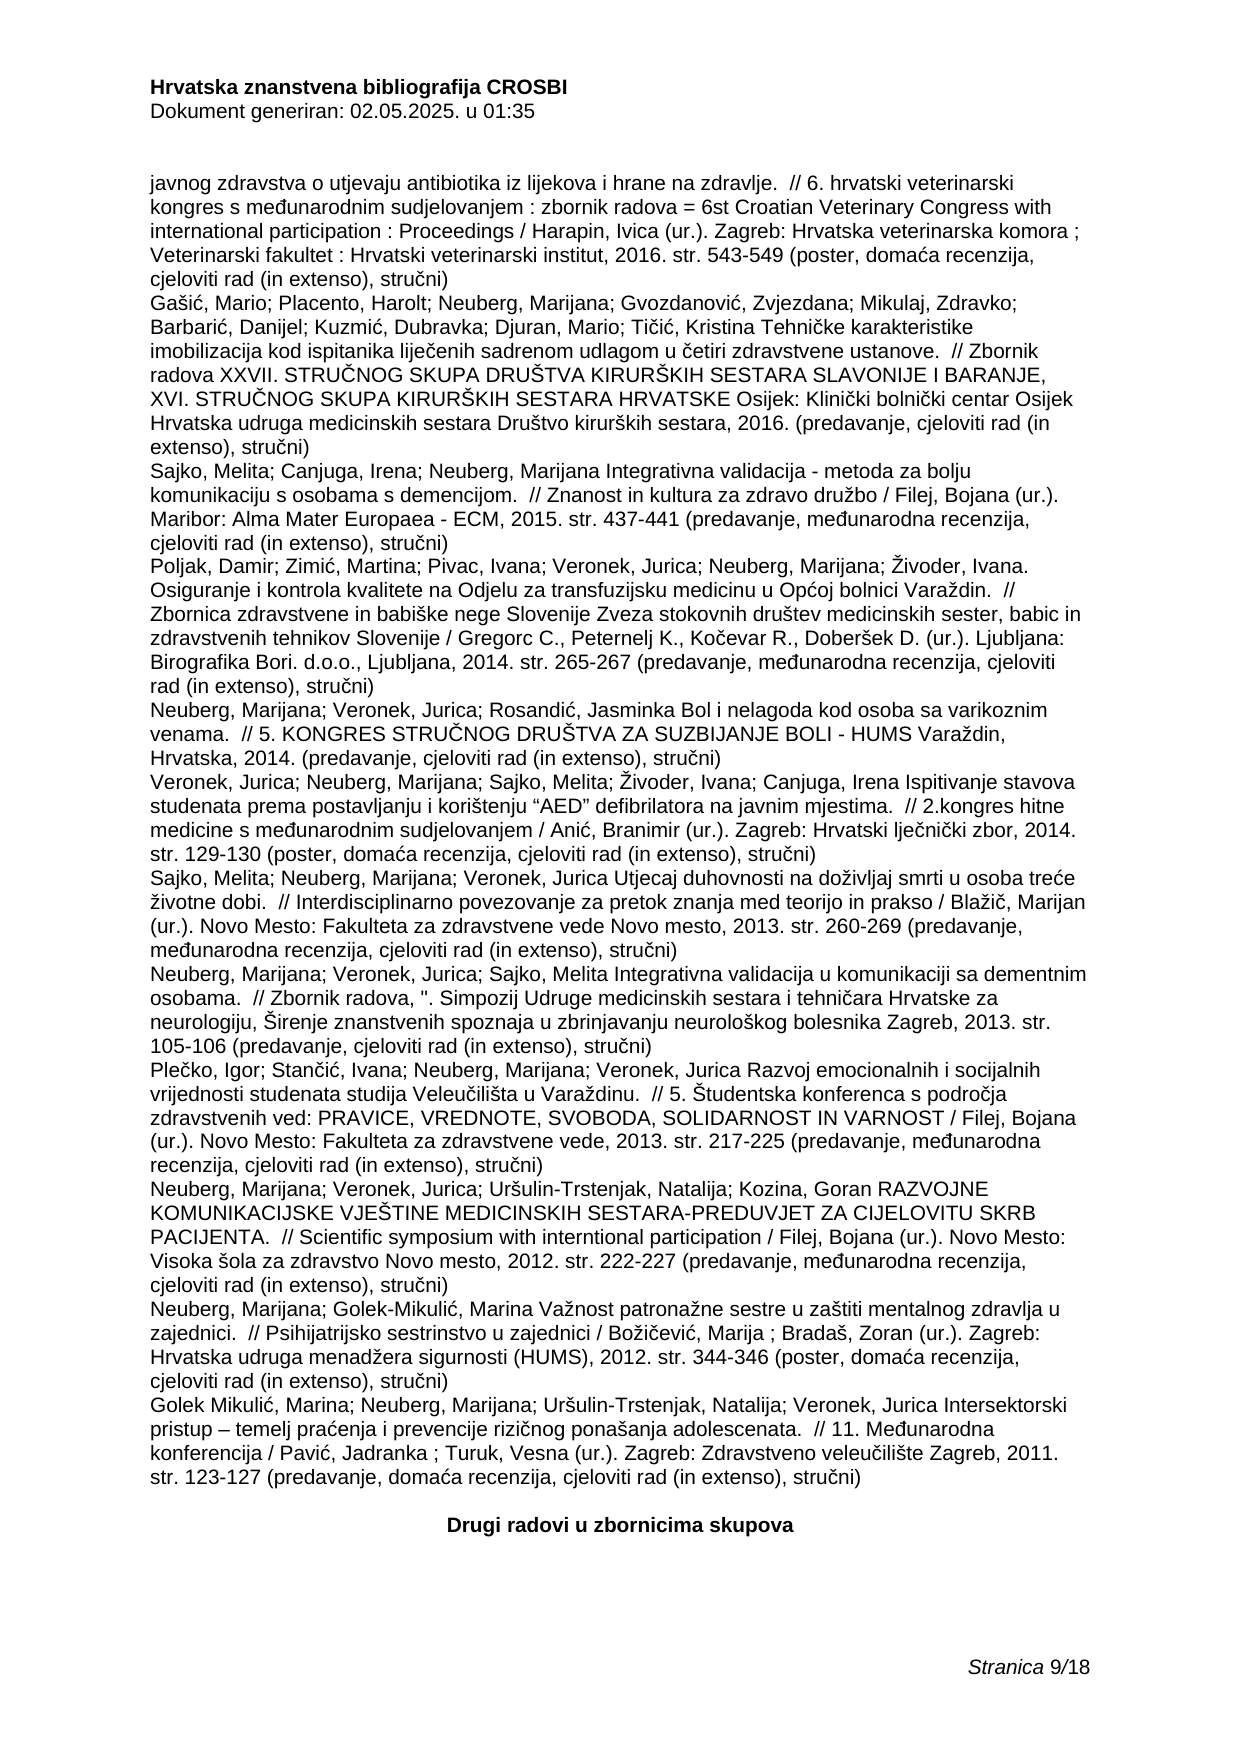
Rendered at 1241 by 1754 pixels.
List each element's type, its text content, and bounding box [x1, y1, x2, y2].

text Neuberg, Marijana; Veronek, Jurica; Uršulin-Trstenjak, Natalija; Kozina, Goran [150, 1177, 1090, 1297]
text Sajko, Melita; Canjuga, Irena; Neuberg, Marijana [150, 458, 1090, 554]
text Golek Mikulić, Marina; Neuberg, Marijana; Uršulin-Trstenjak, Natalija; Veronek, Jurica [150, 1393, 1090, 1489]
subtitle Drugi radovi u zbornicima skupova [150, 1513, 1090, 1537]
text Plečko, Igor; Stančić, Ivana; Neuberg, Marijana; Veronek, Jurica [150, 1057, 1090, 1177]
text Neuberg, Marijana; Golek-Mikulić, Marina [150, 1297, 1090, 1393]
text Gašić, Mario; Placento, Harolt; Neuberg, Marijana; Gvozdanović, Zvjezdana; Mikulaj, Zdravko; Barbarić, Danijel; Kuzmić, Dubravka; Djuran, Mario; Tičić, Kristina [150, 291, 1090, 458]
text Neuberg, Marijana; Veronek, Jurica; Rosandić, Jasminka [150, 698, 1090, 770]
text Neuberg, Marijana; Veronek, Jurica; Sajko, Melita [150, 962, 1090, 1057]
text Poljak, Damir; Zimić, Martina; Pivac, Ivana; Veronek, Jurica; Neuberg, Marijana; Živoder, Ivana. [150, 554, 1090, 698]
text Sajko, Melita; Neuberg, Marijana; Veronek, Jurica [150, 866, 1090, 962]
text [150, 171, 1090, 291]
text Veronek, Jurica; Neuberg, Marijana; Sajko, Melita; Živoder, Ivana; Canjuga, Irena [150, 770, 1090, 866]
